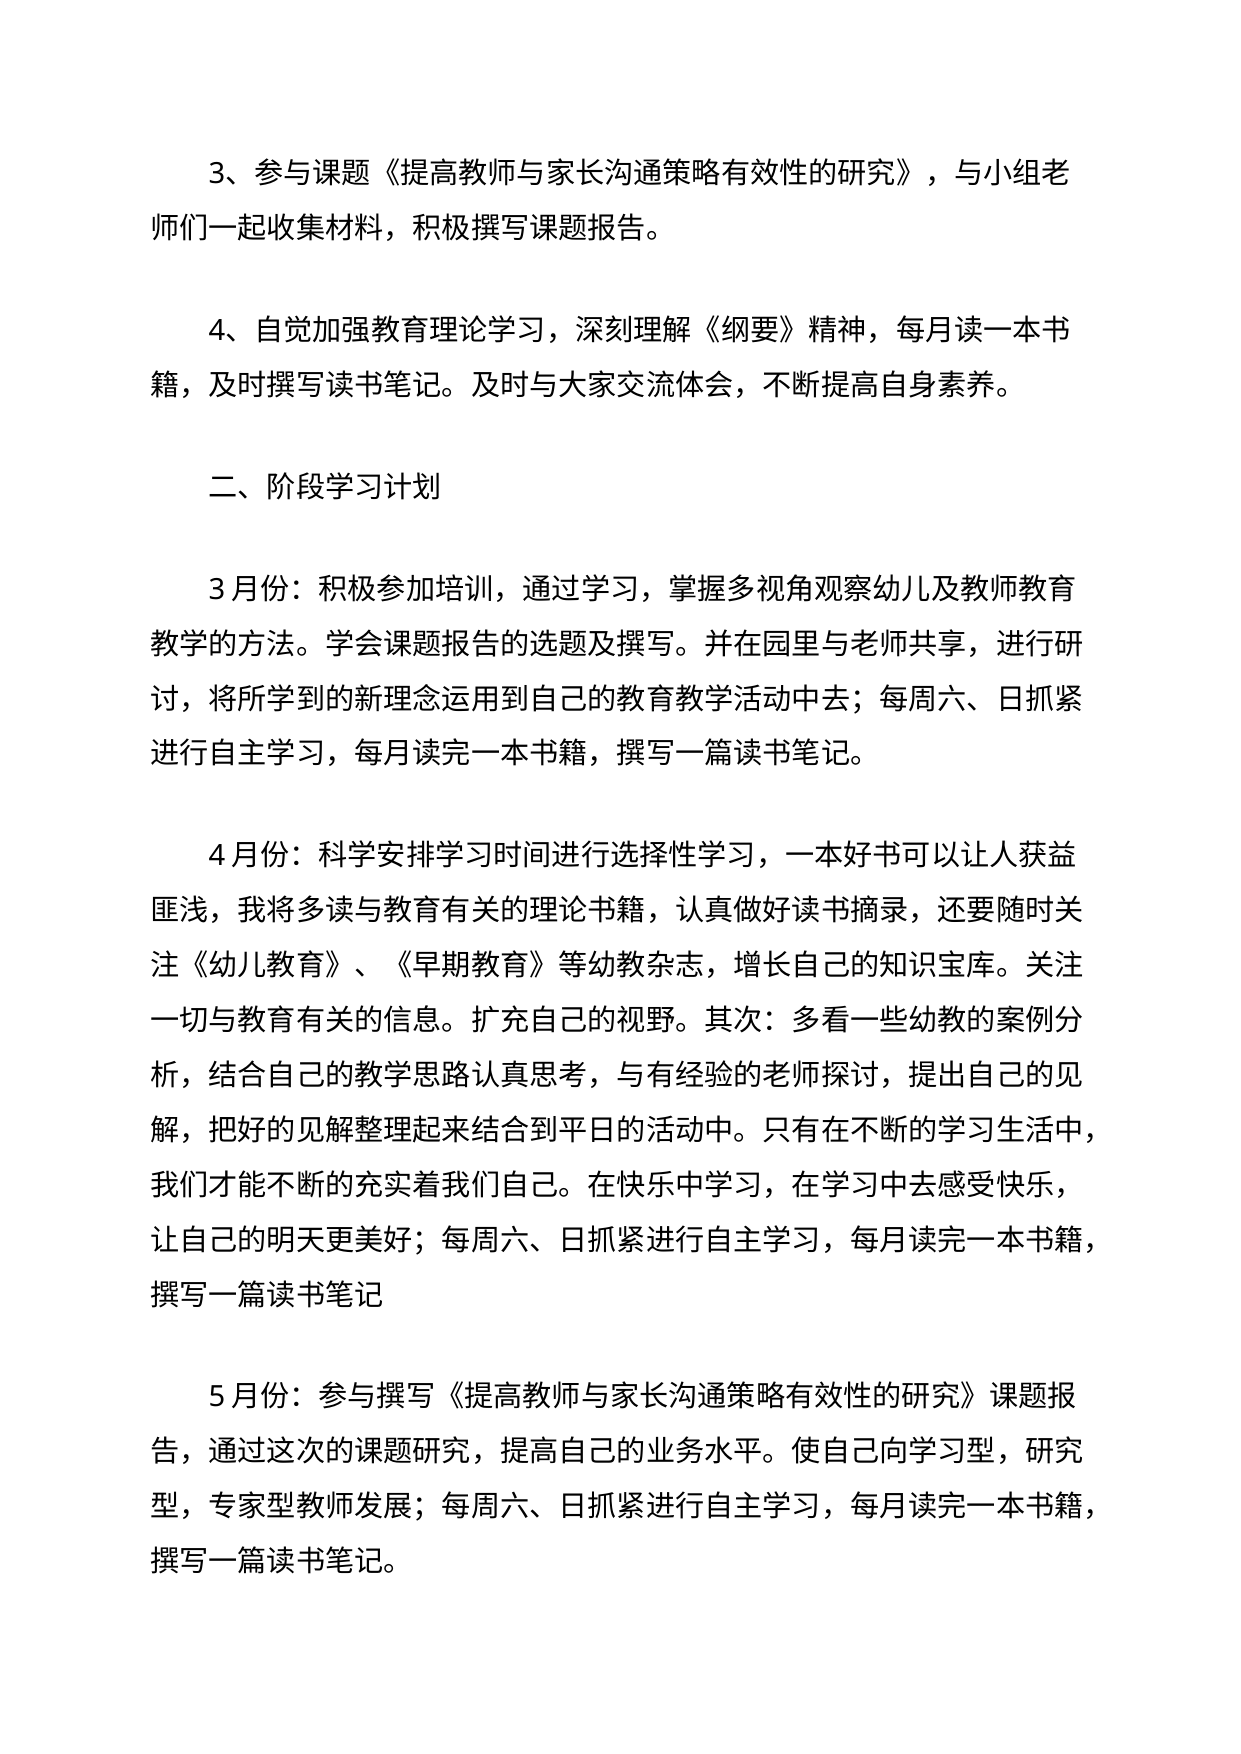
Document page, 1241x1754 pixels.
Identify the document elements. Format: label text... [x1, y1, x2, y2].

text 4月份：科学安排学习时间进行选择性学习，一本好书可以让人获益匪浅，我将多读与教育有关的理论书籍，认真做好读书摘录，还要随时关注《幼儿教育》、《早期教育》等幼教杂志，增长自己的知识宝库。关注一切与教育有关的信息。扩充自己的视野。其次：多看一些幼教的案例分析，结合自己的教学思路认真思考，与有经验的老师探讨，提出自己的见解，把好的见解整理起来结合到平日的活动中。只有在不断的学习生活中，我们才能不断的充实着我们自己。在快乐中学习，在学习中去感受快乐，让自己的明天更美好；每周六、日抓紧进行自主学习，每月读完一本书籍，撰写一篇读书笔记 [150, 832, 1090, 1313]
text 4、自觉加强教育理论学习，深刻理解《纲要》精神，每月读一本书籍，及时撰写读书笔记。及时与大家交流体会，不断提高自身素养。 [150, 307, 1090, 404]
text 3月份：积极参加培训，通过学习，掌握多视角观察幼儿及教师教育教学的方法。学会课题报告的选题及撰写。并在园里与老师共享，进行研讨，将所学到的新理念运用到自己的教育教学活动中去；每周六、日抓紧进行自主学习，每月读完一本书籍，撰写一篇读书笔记。 [150, 565, 1090, 772]
text 3、参与课题《提高教师与家长沟通策略有效性的研究》，与小组老师们一起收集材料，积极撰写课题报告。 [150, 150, 1090, 247]
text 5月份：参与撰写《提高教师与家长沟通策略有效性的研究》课题报告，通过这次的课题研究，提高自己的业务水平。使自己向学习型，研究型，专家型教师发展；每周六、日抓紧进行自主学习，每月读完一本书籍，撰写一篇读书笔记。 [150, 1373, 1090, 1580]
text 二、阶段学习计划 [150, 463, 1090, 506]
